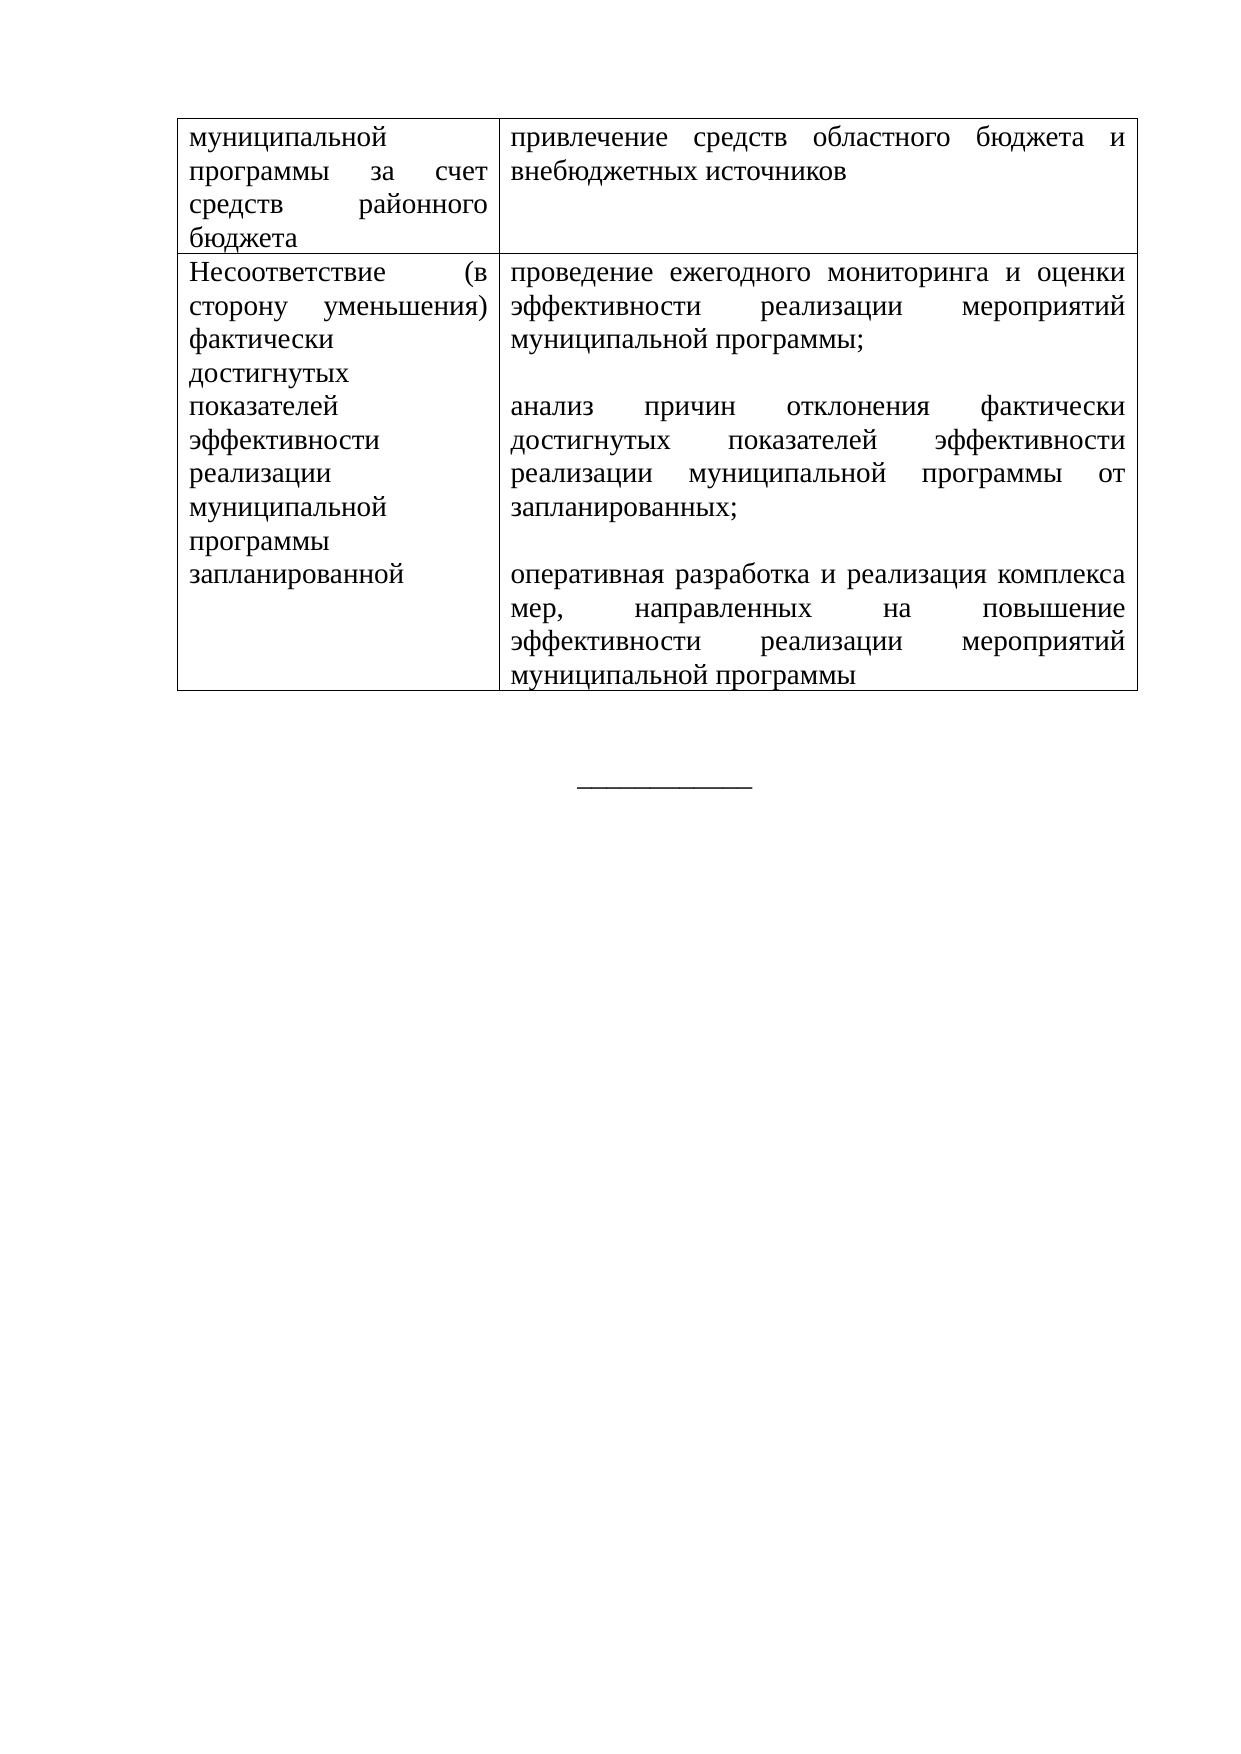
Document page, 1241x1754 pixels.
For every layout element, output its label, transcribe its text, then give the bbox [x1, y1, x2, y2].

text ____________ [177, 758, 1152, 792]
table_cell проведение ежегодного мониторинга и оценки эффективности реализации мероприятий муниципальной программы; анализ причин отклонения фактически достигнутых показателей эффективности реализации муниципальной программы от запланированных; оперативная разработка и реализация комплекса мер, направленных на повышение эффективности реализации мероприятий муниципальной программы [500, 254, 1137, 690]
table_cell Несоответствие (в сторону уменьшения) фактически достигнутых показателей эффективности реализации муниципальной программы запланированной [178, 254, 499, 690]
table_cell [500, 119, 1137, 253]
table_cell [178, 119, 499, 253]
